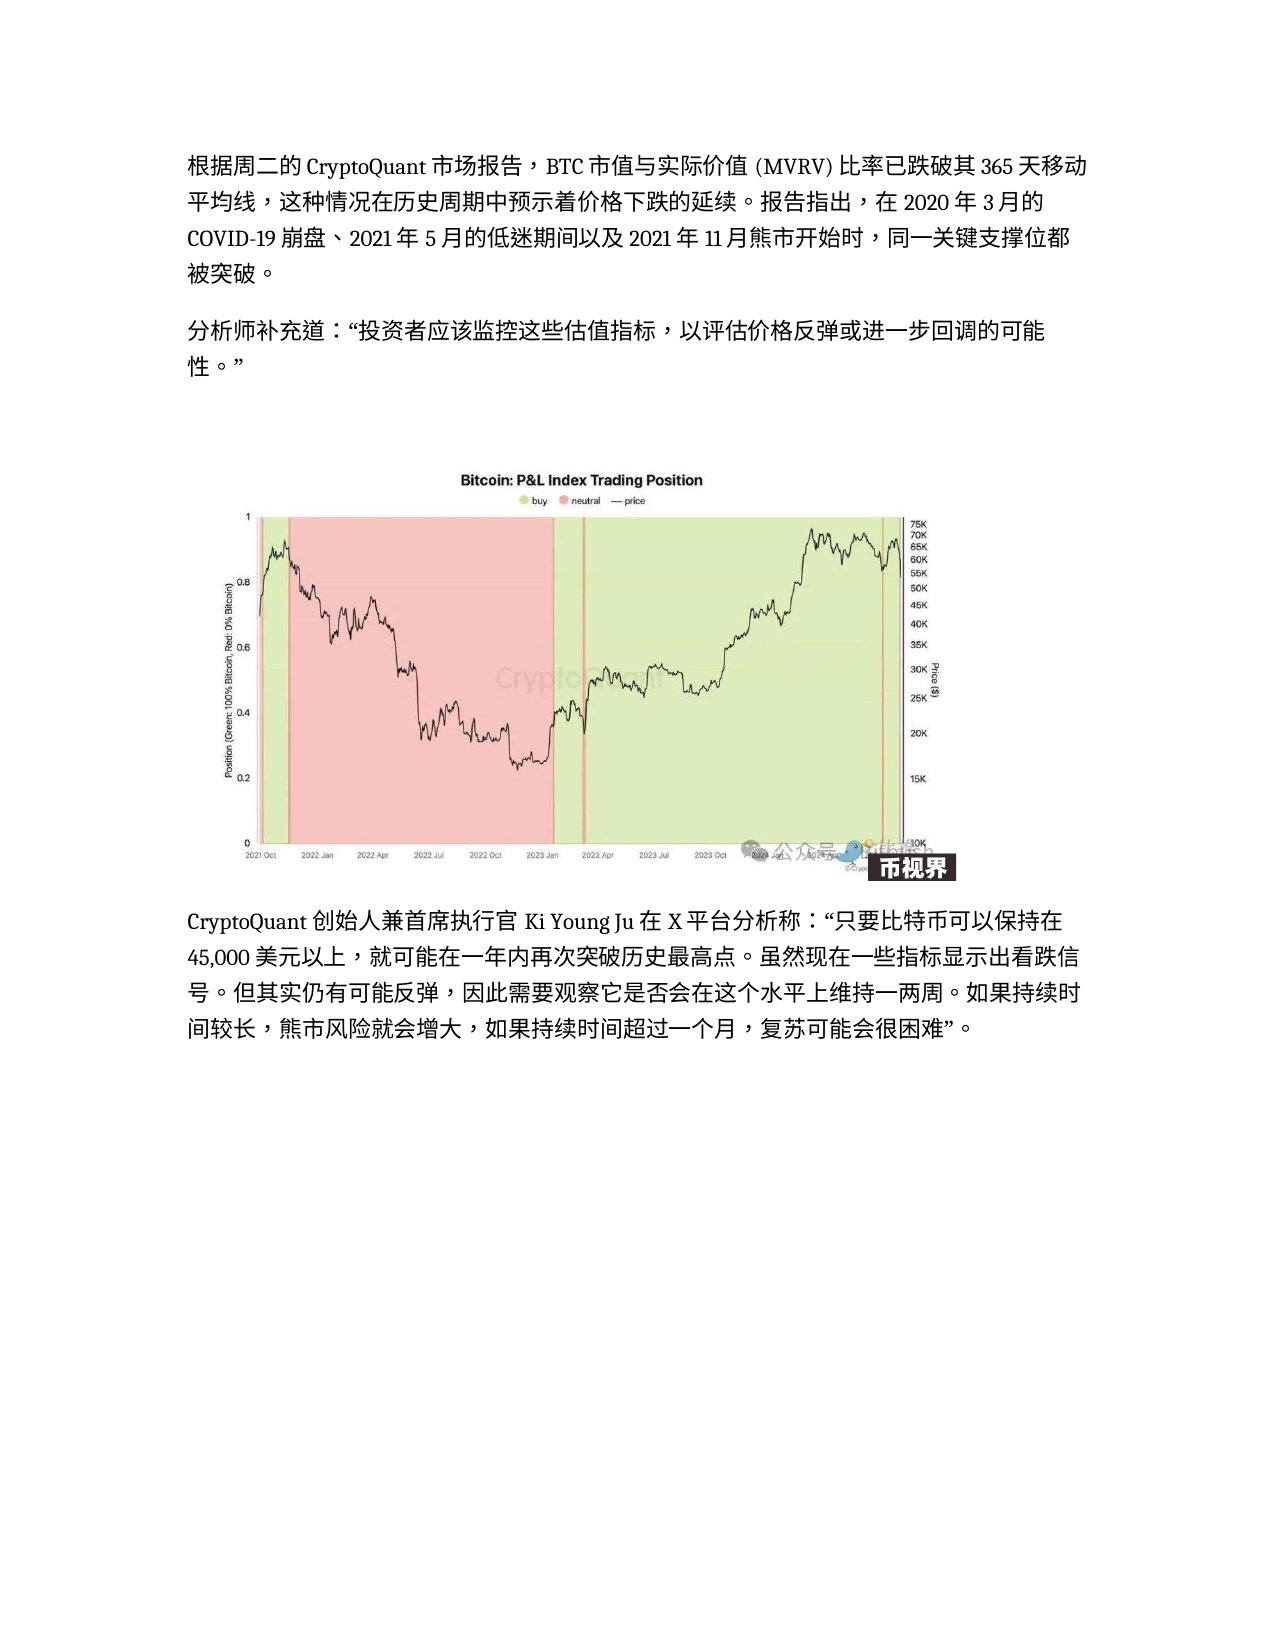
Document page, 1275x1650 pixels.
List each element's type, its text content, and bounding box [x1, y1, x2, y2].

text 根据周二的CryptoQuant市场报告，BTC市值与实际价值 (MVRV) 比率已跌破其365 天移动平均线，这种情况在历史周期中预示着价格下跌的延续。报告指出，在 2020 年 3 月的 COVID-19 崩盘、2021 年 5 月的低迷期间以及2021 年 11 月熊市开始时，同一关键支撑位都被突破。 [187, 150, 1087, 289]
text CryptoQuant 创始人兼首席执行官 Ki Young Ju 在 X 平台分析称：“只要比特币可以保持在 45,000 美元以上，就可能在一年内再次突破历史最高点。虽然现在一些指标显示出看跌信号。但其实仍有可能反弹，因此需要观察它是否会在这个水平上维持一两周。如果持续时间较长，熊市风险就会增大，如果持续时间超过一个月，复苏可能会很困难”。 [187, 905, 1087, 1044]
text 分析师补充道：“投资者应该监控这些估值指标，以评估价格反弹或进一步回调的可能性。” [187, 314, 1087, 382]
picture [206, 458, 957, 881]
